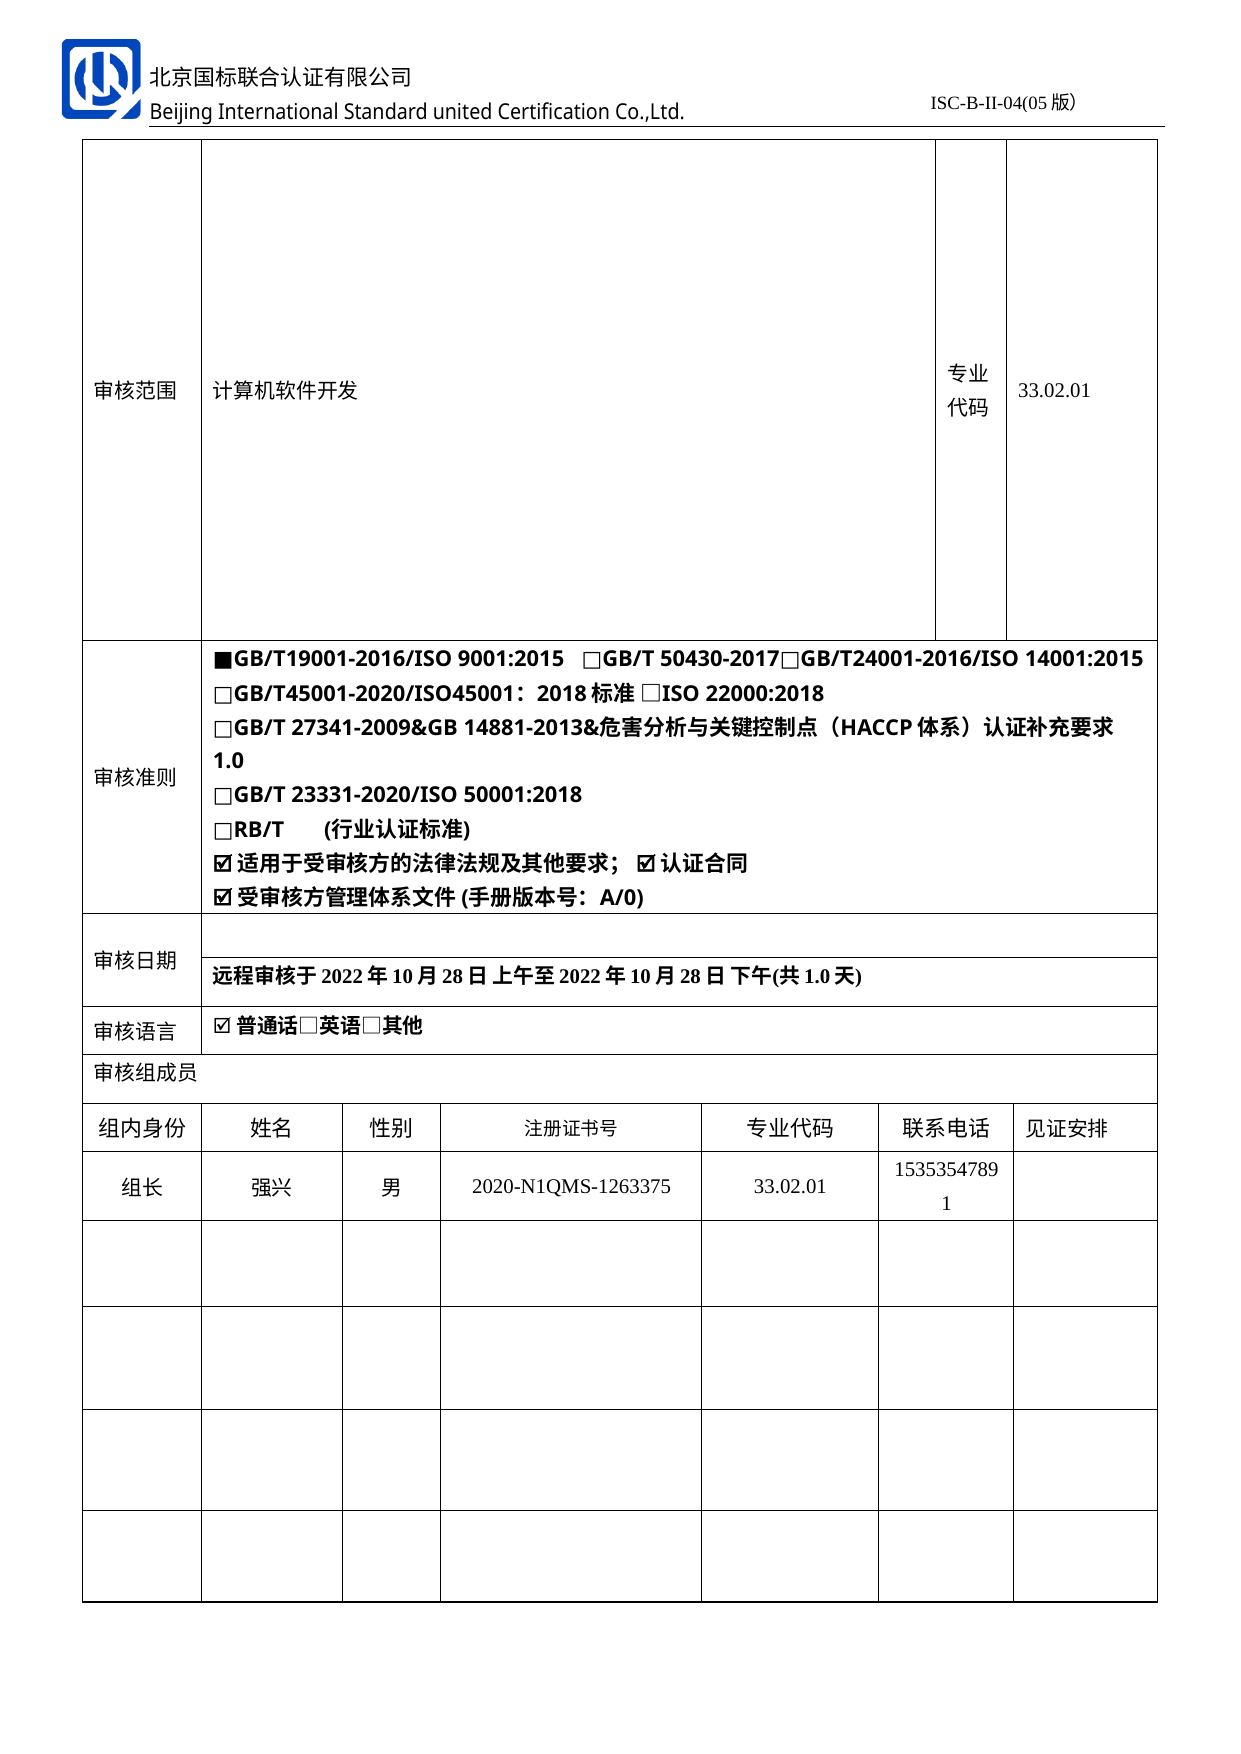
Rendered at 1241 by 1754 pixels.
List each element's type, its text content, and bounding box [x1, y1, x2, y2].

table_cell [441, 1307, 701, 1409]
table_cell 审核语言 [83, 1007, 201, 1054]
table_cell [702, 1307, 878, 1409]
table_cell [702, 1511, 878, 1601]
table_cell [343, 1221, 440, 1306]
table_cell [202, 914, 1157, 957]
table_cell 审核组成员 [83, 1055, 1157, 1103]
table_cell 33.02.01 [702, 1152, 878, 1220]
table_cell 普通话□英语□其他 [202, 1007, 1157, 1054]
table_cell [441, 1511, 701, 1601]
table_cell 专业 代码 [936, 140, 1006, 640]
table_cell 远程审核于2022年10月28日 上午至2022年10月28日 下午(共1.0天) [202, 958, 1157, 1006]
table_cell [83, 1307, 201, 1409]
table_cell [702, 1410, 878, 1510]
table_cell [702, 1221, 878, 1306]
table_cell [1014, 1307, 1157, 1409]
table_cell 专业代码 [702, 1104, 878, 1151]
table_cell 2020-N1QMS-1263375 [441, 1152, 701, 1220]
table_cell [1014, 1410, 1157, 1510]
table_cell 性别 [343, 1104, 440, 1151]
picture [61, 39, 141, 119]
table_cell [83, 1410, 201, 1510]
table_cell 审核准则 [83, 641, 201, 912]
table_cell [202, 1511, 342, 1601]
table_cell [879, 1221, 1013, 1306]
table_cell [879, 1511, 1013, 1601]
table_cell [1014, 1221, 1157, 1306]
table_cell 联系电话 [879, 1104, 1013, 1151]
table_cell 男 [343, 1152, 440, 1220]
table_cell 姓名 [202, 1104, 342, 1151]
table_cell 审核日期 [83, 914, 201, 1006]
table_cell 组内身份 [83, 1104, 201, 1151]
table_cell [879, 1307, 1013, 1409]
table_cell [343, 1410, 440, 1510]
table_cell [1014, 1152, 1157, 1220]
table_cell [343, 1307, 440, 1409]
table_cell [879, 1410, 1013, 1510]
table_cell [343, 1511, 440, 1601]
table_cell 审核范围 [83, 140, 201, 640]
table_cell 33.02.01 [1007, 140, 1157, 640]
table_cell 见证安排 [1014, 1104, 1157, 1151]
table_cell ■GB/T19001-2016/ISO 9001:2015 □GB/T 50430-2017□GB/T24001-2016/ISO 14001:2015 □GB/T45001-2020/ISO45001：2018标准 □ISO 22000:2018 □GB/T 27341-2009&GB 14881-2013&危害分析与关键控制点（HACCP体系）认证补充要求1.0 □GB/T 23331-2020/ISO 50001:2018 □RB/T (行业认证标准) 适用于受审核方的法律法规及其他要求； 认证合同 受审核方管理体系文件 (手册版本号：A/0) [202, 641, 1157, 912]
table_cell [202, 1307, 342, 1409]
table_cell [202, 1410, 342, 1510]
table_cell [202, 1221, 342, 1306]
table_cell 注册证书号 [441, 1104, 701, 1151]
table_cell [441, 1410, 701, 1510]
table_cell 15353547891 [879, 1152, 1013, 1220]
table_cell [1014, 1511, 1157, 1601]
table_cell 组长 [83, 1152, 201, 1220]
table_cell 计算机软件开发 [202, 140, 935, 640]
table_cell [441, 1221, 701, 1306]
table_cell [83, 1221, 201, 1306]
table_cell [83, 1511, 201, 1601]
table_cell 强兴 [202, 1152, 342, 1220]
